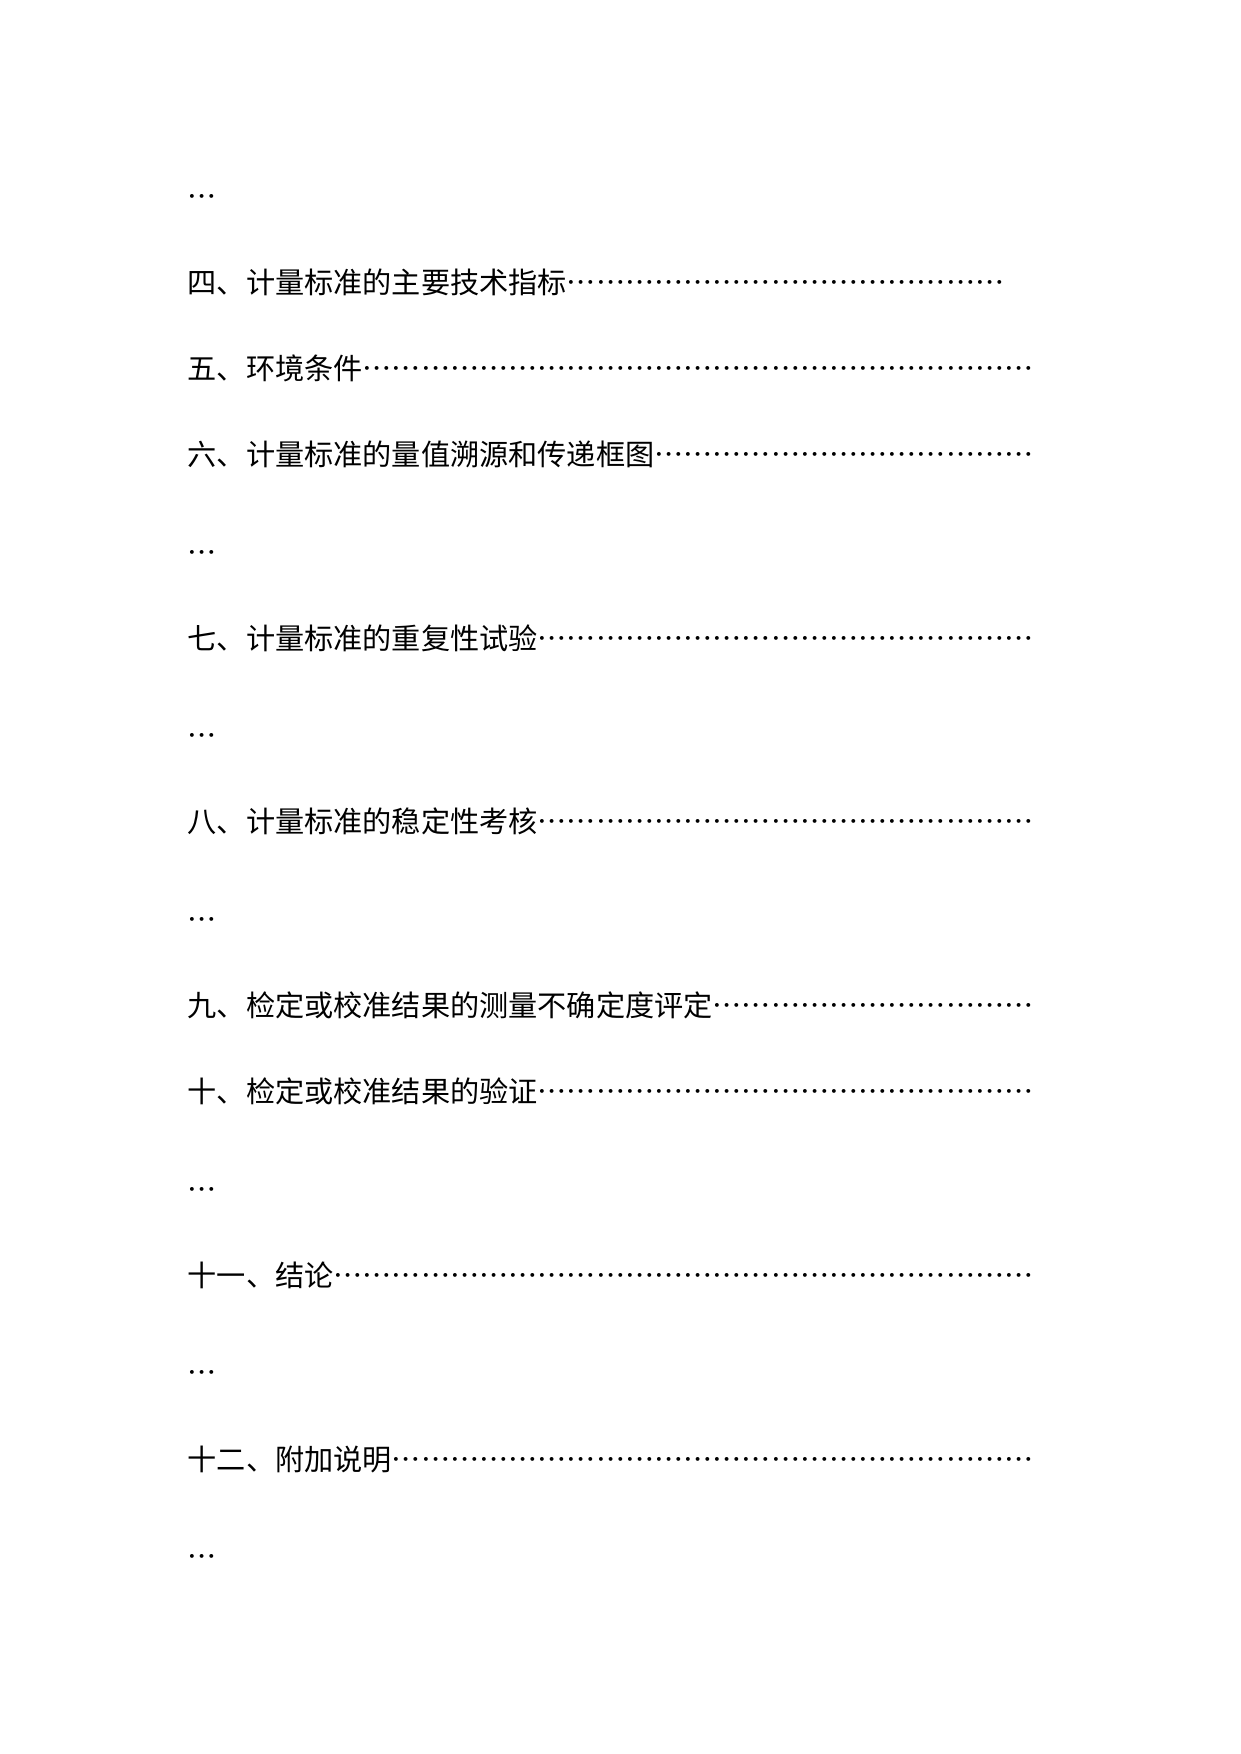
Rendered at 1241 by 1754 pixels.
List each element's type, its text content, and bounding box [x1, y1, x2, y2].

text 五、环境条件…………………………………………………………… [187, 334, 1053, 399]
text 八、计量标准的稳定性考核……………………………………………… [187, 788, 1053, 950]
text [187, 162, 1053, 227]
text 四、计量标准的主要技术指标……………………………………… [187, 248, 1053, 313]
text 七、计量标准的重复性试验……………………………………………… [187, 604, 1053, 767]
text 六、计量标准的量值溯源和传递框图…………………………………… [187, 420, 1053, 583]
text 十二、附加说明…………………………………………………………… [187, 1425, 1053, 1587]
text 九、检定或校准结果的测量不确定度评定…………………………… [187, 971, 1053, 1036]
text 十一、结论………………………………………………………………… [187, 1241, 1053, 1404]
text 十、检定或校准结果的验证……………………………………………… [187, 1057, 1053, 1220]
